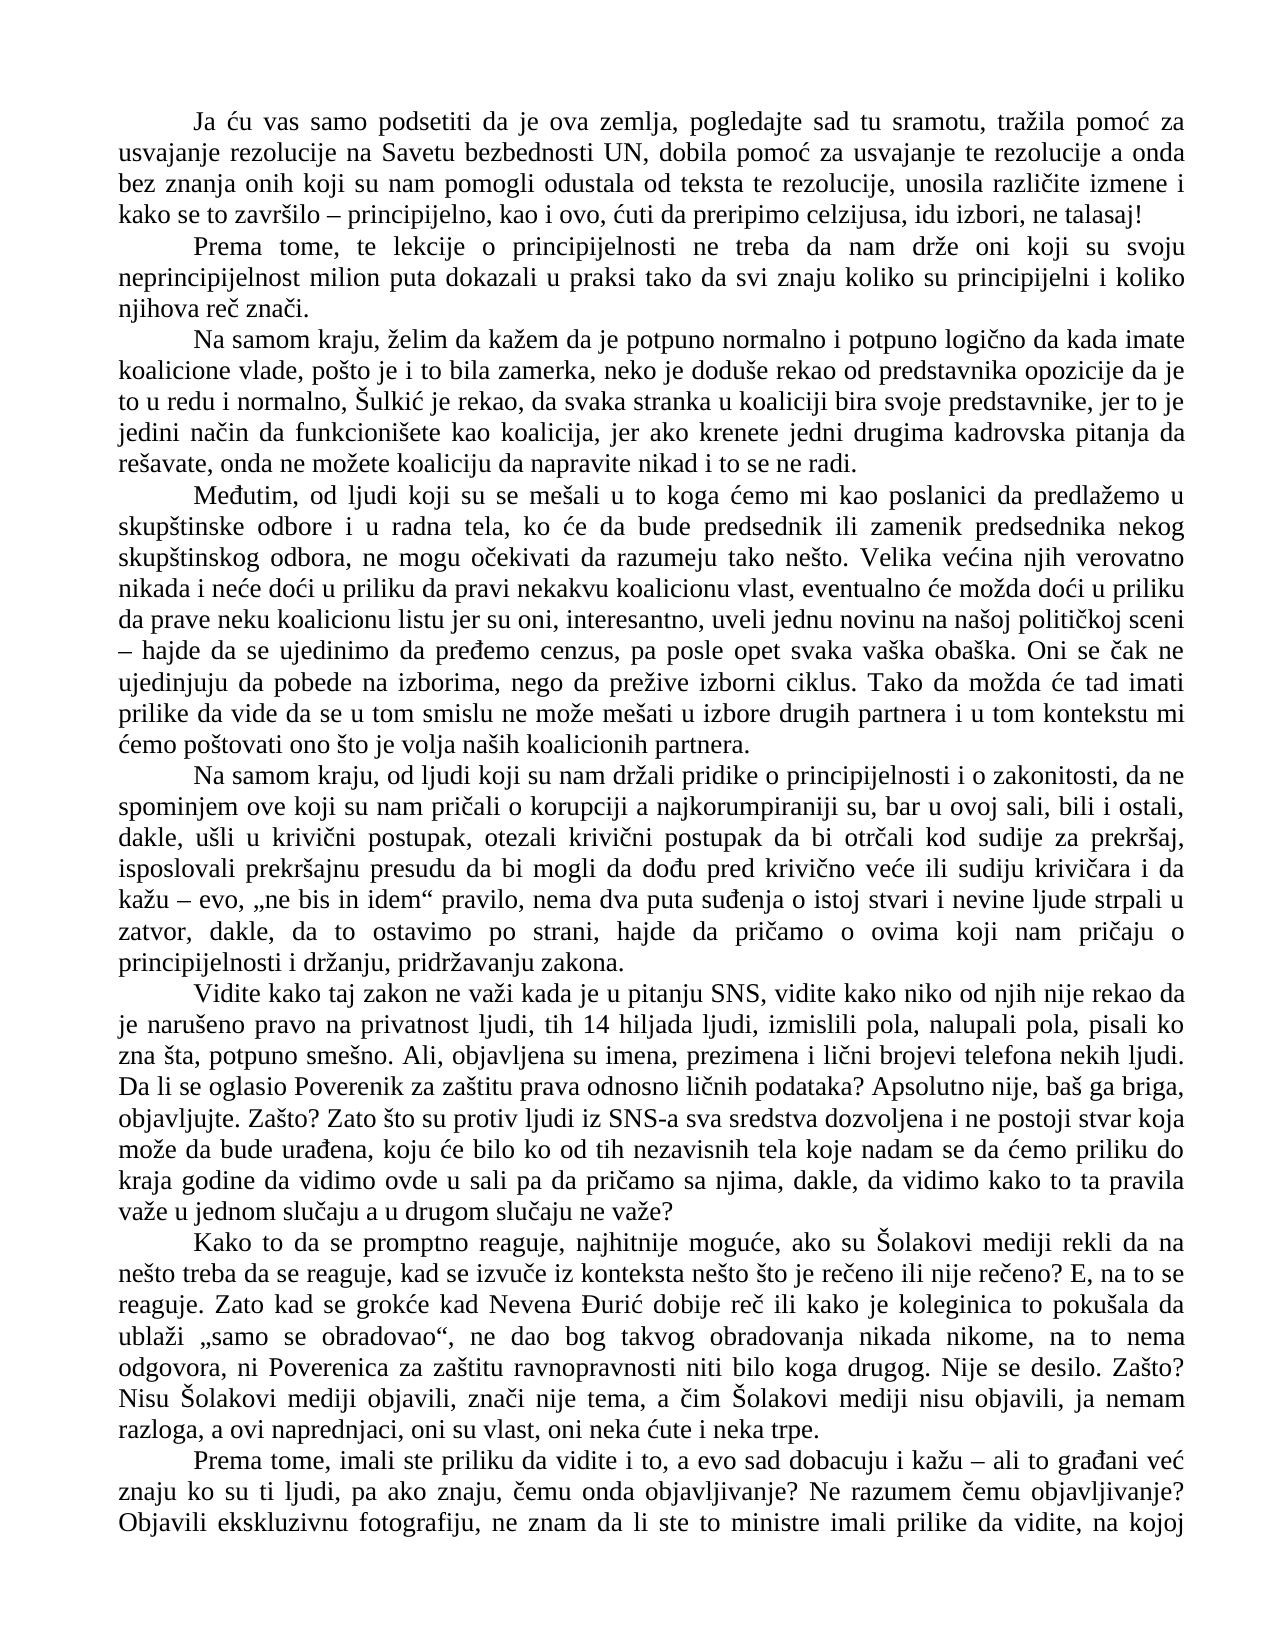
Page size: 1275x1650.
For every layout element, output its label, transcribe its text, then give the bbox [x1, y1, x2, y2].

text Prema tome, te lekcije o principijelnosti ne treba da nam drže oni koji su svoju neprincipijelnost milion puta dokazali u praksi tako da svi znaju koliko su principijelni i koliko njihova reč znači. [118, 229, 1186, 323]
text Na samom kraju, od ljudi koji su nam držali pridike o principijelnosti i o zakonitosti, da ne spominjem ove koji su nam pričali o korupciji a najkorumpiraniji su, bar u ovoj sali, bili i ostali, dakle, ušli u krivični postupak, otezali krivični postupak da bi otrčali kod sudije za prekršaj, isposlovali prekršajnu presudu da bi mogli da dođu pred krivično veće ili sudiju krivičara i da kažu – evo, „ne bis in idem“ pravilo, nema dva puta suđenja o istoj stvari i nevine ljude strpali u zatvor, dakle, da to ostavimo po strani, hajde da pričamo o ovima koji nam pričaju o principijelnosti i držanju, pridržavanju zakona. [118, 759, 1186, 977]
text Vidite kako taj zakon ne važi kada je u pitanju SNS, vidite kako niko od njih nije rekao da je narušeno pravo na privatnost ljudi, tih 14 hiljada ljudi, izmislili pola, nalupali pola, pisali ko zna šta, potpuno smešno. Ali, objavljena su imena, prezimena i lični brojevi telefona nekih ljudi. Da li se oglasio Poverenik za zaštitu prava odnosno ličnih podataka? Apsolutno nije, baš ga briga, objavljujte. Zašto? Zato što su protiv ljudi iz SNS-a sva sredstva dozvoljena i ne postoji stvar koja može da bude urađena, koju će bilo ko od tih nezavisnih tela koje nadam se da ćemo priliku do kraja godine da vidimo ovde u sali pa da pričamo sa njima, dakle, da vidimo kako to ta pravila važe u jednom slučaju a u drugom slučaju ne važe? [118, 977, 1186, 1226]
text Međutim, od ljudi koji su se mešali u to koga ćemo mi kao poslanici da predlažemo u skupštinske odbore i u radna tela, ko će da bude predsednik ili zamenik predsednika nekog skupštinskog odbora, ne mogu očekivati da razumeju tako nešto. Velika većina njih verovatno nikada i neće doći u priliku da pravi nekakvu koalicionu vlast, eventualno će možda doći u priliku da prave neku koalicionu listu jer su oni, interesantno, uveli jednu novinu na našoj političkoj sceni – hajde da se ujedinimo da pređemo cenzus, pa posle opet svaka vaška obaška. Oni se čak ne ujedinjuju da pobede na izborima, nego da prežive izborni ciklus. Tako da možda će tad imati prilike da vide da se u tom smislu ne može mešati u izbore drugih partnera i u tom kontekstu mi ćemo poštovati ono što je volja naših koalicionih partnera. [118, 479, 1186, 759]
text Na samom kraju, želim da kažem da je potpuno normalno i potpuno logično da kada imate koalicione vlade, pošto je i to bila zamerka, neko je doduše rekao od predstavnika opozicije da je to u redu i normalno, Šulkić je rekao, da svaka stranka u koaliciji bira svoje predstavnike, jer to je jedini način da funkcionišete kao koalicija, jer ako krenete jedni drugima kadrovska pitanja da rešavate, onda ne možete koaliciju da napravite nikad i to se ne radi. [118, 323, 1186, 479]
text Ja ću vas samo podsetiti da je ova zemlja, pogledajte sad tu sramotu, tražila pomoć za usvajanje rezolucije na Savetu bezbednosti UN, dobila pomoć za usvajanje te rezolucije a onda bez znanja onih koji su nam pomogli odustala od teksta te rezolucije, unosila različite izmene i kako se to završilo – principijelno, kao i ovo, ćuti da preripimo celzijusa, idu izbori, ne talasaj! [118, 105, 1186, 229]
text Kako to da se promptno reaguje, najhitnije moguće, ako su Šolakovi mediji rekli da na nešto treba da se reaguje, kad se izvuče iz konteksta nešto što je rečeno ili nije rečeno? E, na to se reaguje. Zato kad se grokće kad Nevena Đurić dobije reč ili kako je koleginica to pokušala da ublaži „samo se obradovao“, ne dao bog takvog obradovanja nikada nikome, na to nema odgovora, ni Poverenica za zaštitu ravnopravnosti niti bilo koga drugog. Nije se desilo. Zašto? Nisu Šolakovi mediji objavili, znači nije tema, a čim Šolakovi mediji nisu objavili, ja nemam razloga, a ovi naprednjaci, oni su vlast, oni neka ćute i neka trpe. [118, 1226, 1186, 1444]
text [118, 1444, 1186, 1538]
